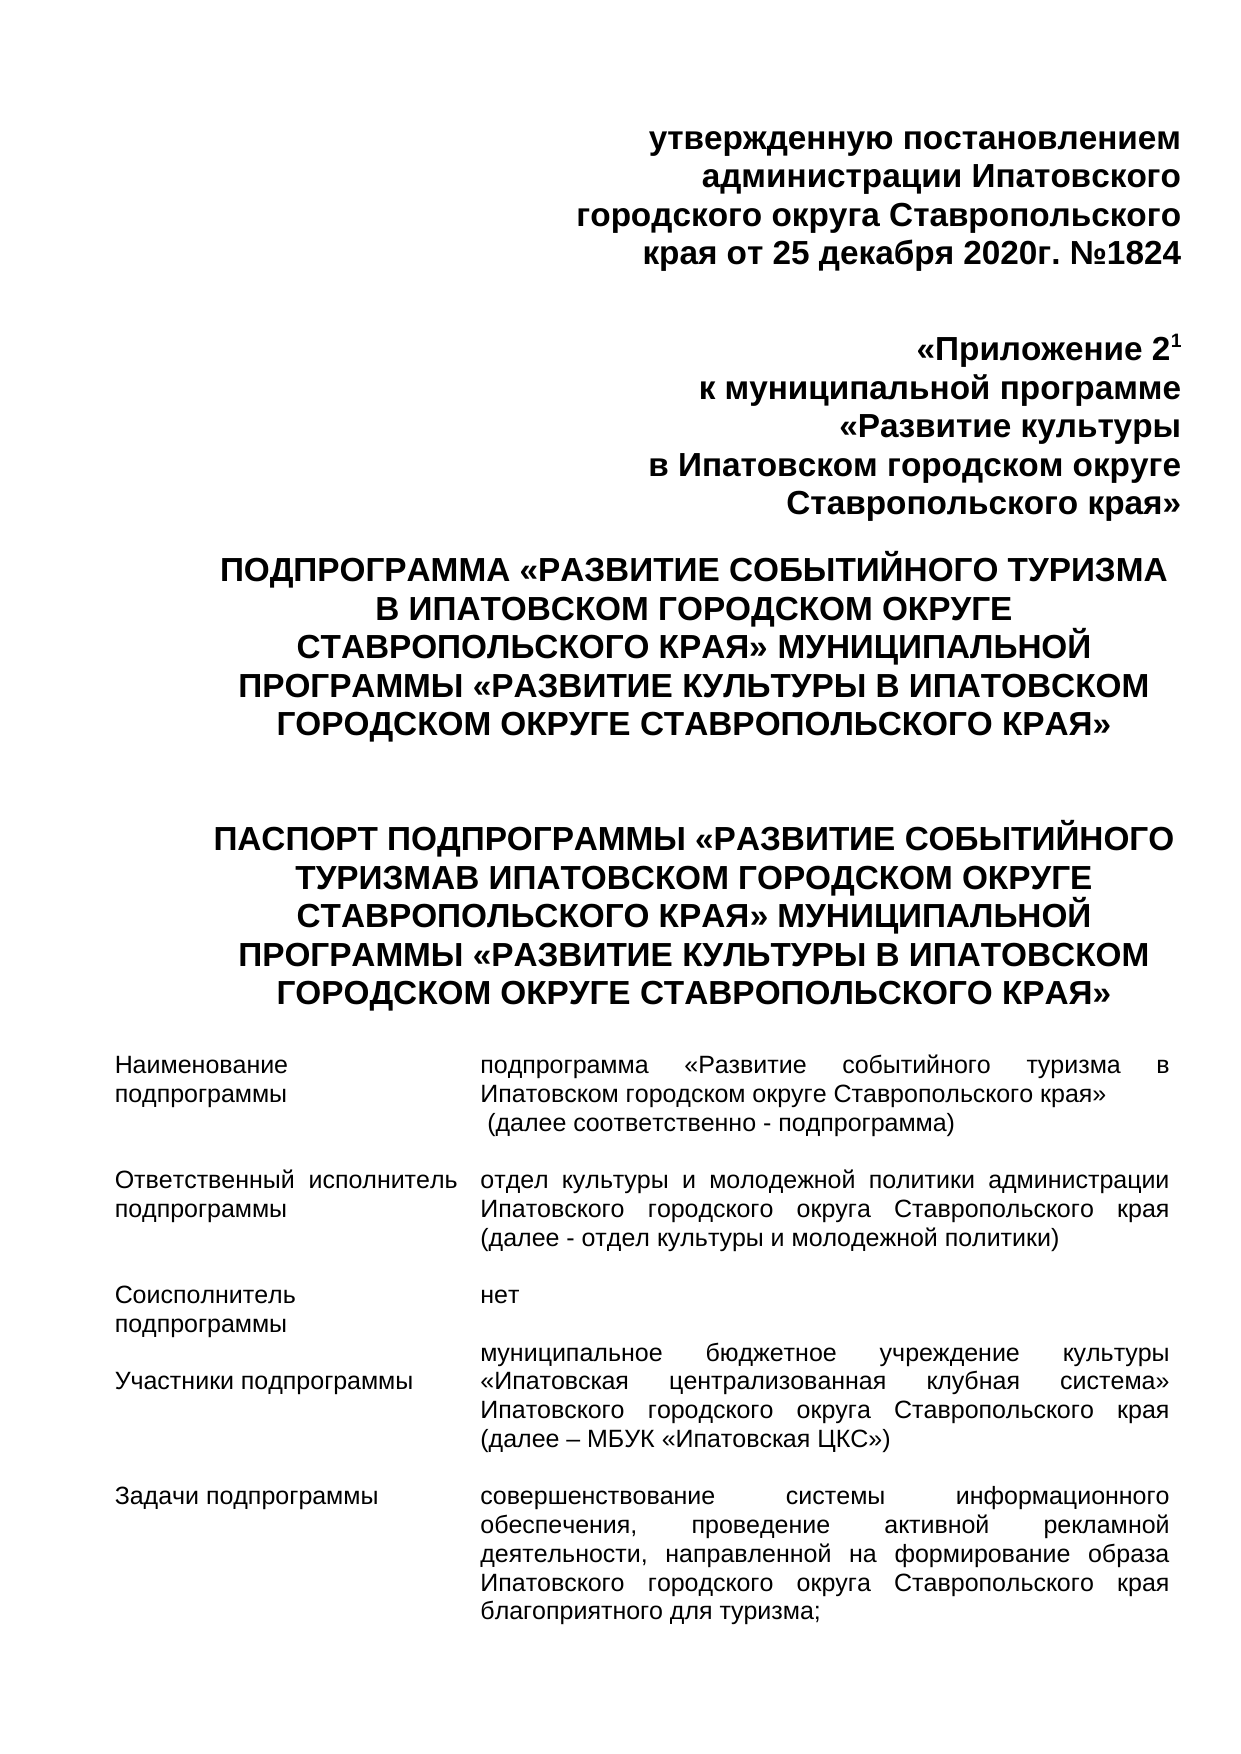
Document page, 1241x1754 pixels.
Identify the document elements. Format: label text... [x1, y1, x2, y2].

table_cell Ответственный исполнитель подпрограммы [103, 1165, 469, 1280]
text к муниципальной программе [207, 368, 1181, 406]
text ПАСПОРТ подпрограммы «РАЗВИТИЕ СОБЫТИЙНОГО туризмаВ ИПАТОВСКОМ ГОРОДСКОМ ОКРУГЕ СТАВРОПОЛЬСКОГО КРАЯ» муниципальноЙ программы «развитие культуры В ИПАТОВСКОМ ГОРОДСКОМ ОКРУГЕ Ставропольского края» [207, 819, 1181, 1012]
table_cell Соисполнитель подпрограммы Участники подпрограммы [103, 1280, 469, 1481]
text Ставропольского края» [207, 483, 1181, 522]
text городского округа Ставропольского [207, 195, 1181, 233]
table_cell Задачи подпрограммы [103, 1481, 469, 1625]
text ПОДПРОГРАММА «РАЗВИТИЕ СОБЫТИЙНОГО ТУРИЗМА В ИПАТОВСКОМ ГОРОДСКОМ ОКРУГЕ СТАВРОПОЛЬСКОГО КРАЯ» муниципальноЙ программы «развитие культуры В ИПАТОВСКОМ ГОРОДСКОМ ОКРУГЕ Ставропольского края» [207, 550, 1181, 742]
table_header подпрограмма «Развитие событийного туризма в Ипатовском городском округе Ставропольского края» (далее соответственно - подпрограмма) [469, 1050, 1181, 1165]
text утвержденную постановлением [207, 118, 1181, 157]
table_header Наименование подпрограммы [103, 1050, 469, 1165]
text в Ипатовском городском округе [207, 445, 1181, 483]
table_cell нет муниципальное бюджетное учреждение культуры «Ипатовская централизованная клубная система» Ипатовского городского округа Ставропольского края (далее – МБУК «Ипатовская ЦКС») [469, 1280, 1181, 1481]
text «Приложение 21 [207, 329, 1181, 368]
text администрации Ипатовского [207, 157, 1181, 195]
table_cell отдел культуры и молодежной политики администрации Ипатовского городского округа Ставропольского края (далее - отдел культуры и молодежной политики) [469, 1165, 1181, 1280]
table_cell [469, 1481, 1181, 1625]
text края от 25 декабря 2020г. №1824 [207, 233, 1181, 272]
text «Развитие культуры [207, 406, 1181, 445]
